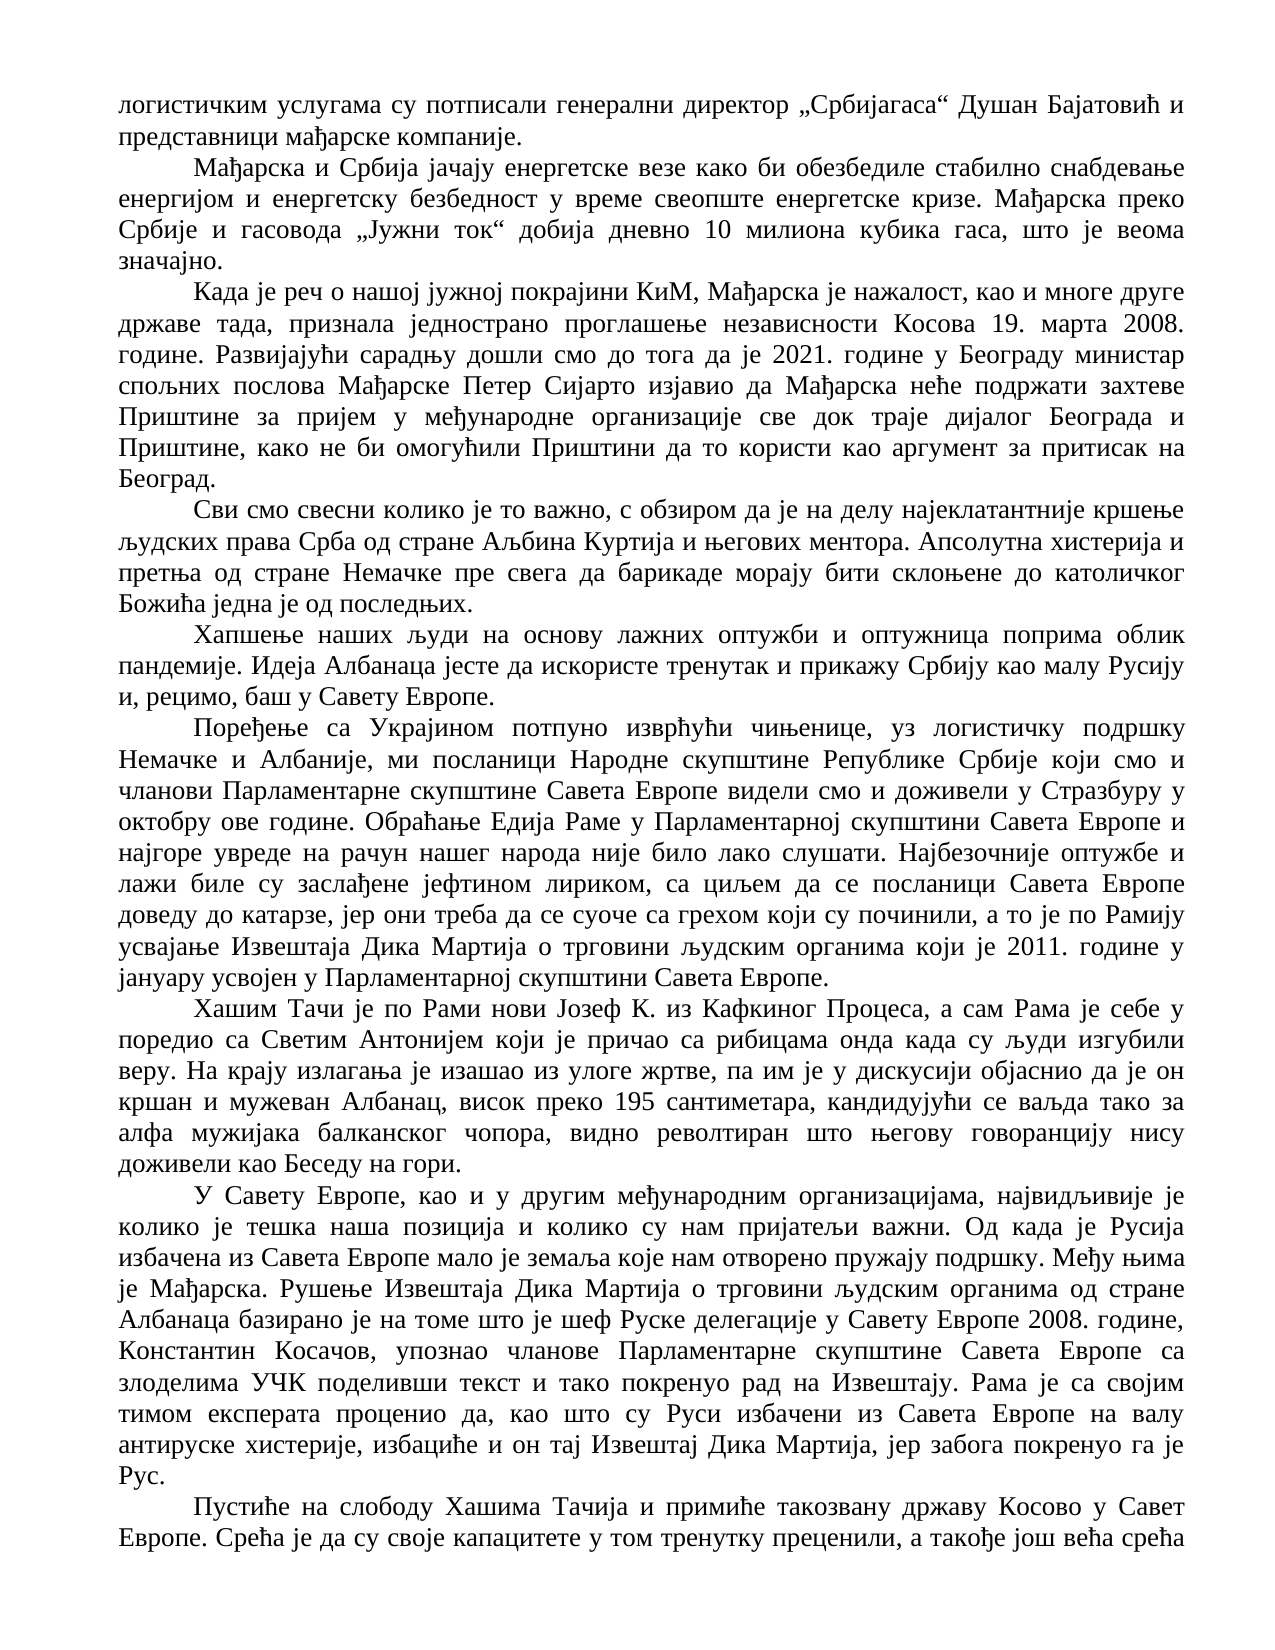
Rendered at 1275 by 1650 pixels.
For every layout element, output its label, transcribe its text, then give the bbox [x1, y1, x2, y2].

text Поређење са Украјином потпуно изврћући чињенице, уз логистичку подршку Немачке и Албаније, ми посланици Народне скупштине Републике Србије који смо и чланови Парламентарне скупштине Савета Европе видели смо и доживели у Стразбуру у октобру ове године. Обраћање Едија Раме у Парламентарној скупштини Савета Европе и најгоре увреде на рачун нашег народа није било лако слушати. Најбезочније оптужбе и лажи биле су заслађене јефтином лириком, са циљем да се посланици Савета Европе доведу до катарзе, јер они треба да се суоче са грехом који су починили, а то је по Рамију усвајање Извештаја Дика Мартија о трговини људским органима који је 2011. године у јануару усвојен у Парламентарној скупштини Савета Европе. [118, 712, 1186, 992]
text Хашим Тачи је по Рами нови Јозеф К. из Кафкиног Процеса, а сам Рама је себе у поредио са Светим Антонијем који је причао са рибицама онда када су људи изгубили веру. На крају излагања је изашао из улоге жртве, па им је у дискусији објаснио да је он кршан и мужеван Албанац, висок преко 195 сантиметара, кандидујући се ваљда тако за алфа мужијака балканског чопора, видно револтиран што његову говоранцију нису доживели као Беседу на гори. [118, 992, 1186, 1179]
text У Савету Европе, као и у другим међународним организацијама, највидљивије је колико је тешка наша позиција и колико су нам пријатељи важни. Од када је Русија избачена из Савета Европе мало је земаља које нам отворено пружају подршку. Међу њима је Мађарска. Рушење Извештаја Дика Мартија о трговини људским органима од стране Албанаца базирано је на томе што је шеф Руске делегације у Савету Европе 2008. године, Константин Косачов, упознао чланове Парламентарне скупштине Савета Европе са злоделима УЧК поделивши текст и тако покренуо рад на Извештају. Рама је са својим тимом експерата проценио да, као што су Руси избачени из Савета Европе на валу антируске хистерије, избациће и он тај Извештај Дика Мартија, јер забога покренуо га је Рус. [118, 1179, 1186, 1490]
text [118, 1490, 1186, 1552]
text Хапшење наших људи на основу лажних оптужби и оптужница поприма облик пандемије. Идеја Албанаца јесте да искористе тренутак и прикажу Србију као малу Русију и, рецимо, баш у Савету Европе. [118, 618, 1186, 712]
text Сви смо свесни колико је то важно, с обзиром да је на делу најеклатантније кршење људских права Срба од стране Аљбина Куртија и његових ментора. Апсолутна хистерија и претња од стране Немачке пре свега да барикаде морају бити склоњене до католичког Божића једна је од последњих. [118, 493, 1186, 618]
text Мађарска и Србија јачају енергетске везе како би обезбедиле стабилно снабдевање енергијом и енергетску безбедност у време свеопште енергетске кризе. Мађарска преко Србије и гасовода „Јужни ток“ добија дневно 10 милиона кубика гаса, што је веома значајно. [118, 151, 1186, 276]
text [118, 89, 1186, 151]
text Када је реч о нашој јужној покрајини КиМ, Мађарска је нажалост, као и многе друге државе тада, признала једнострано проглашење независности Косова 19. марта 2008. године. Развијајући сарадњу дошли смо до тога да је 2021. године у Београду министар спољних послова Мађарске Петер Сијарто изјавио да Мађарска неће подржати захтеве Приштине за пријем у међународне организације све док траје дијалог Београда и Приштине, како не би омогућили Приштини да то користи као аргумент за притисак на Београд. [118, 276, 1186, 493]
